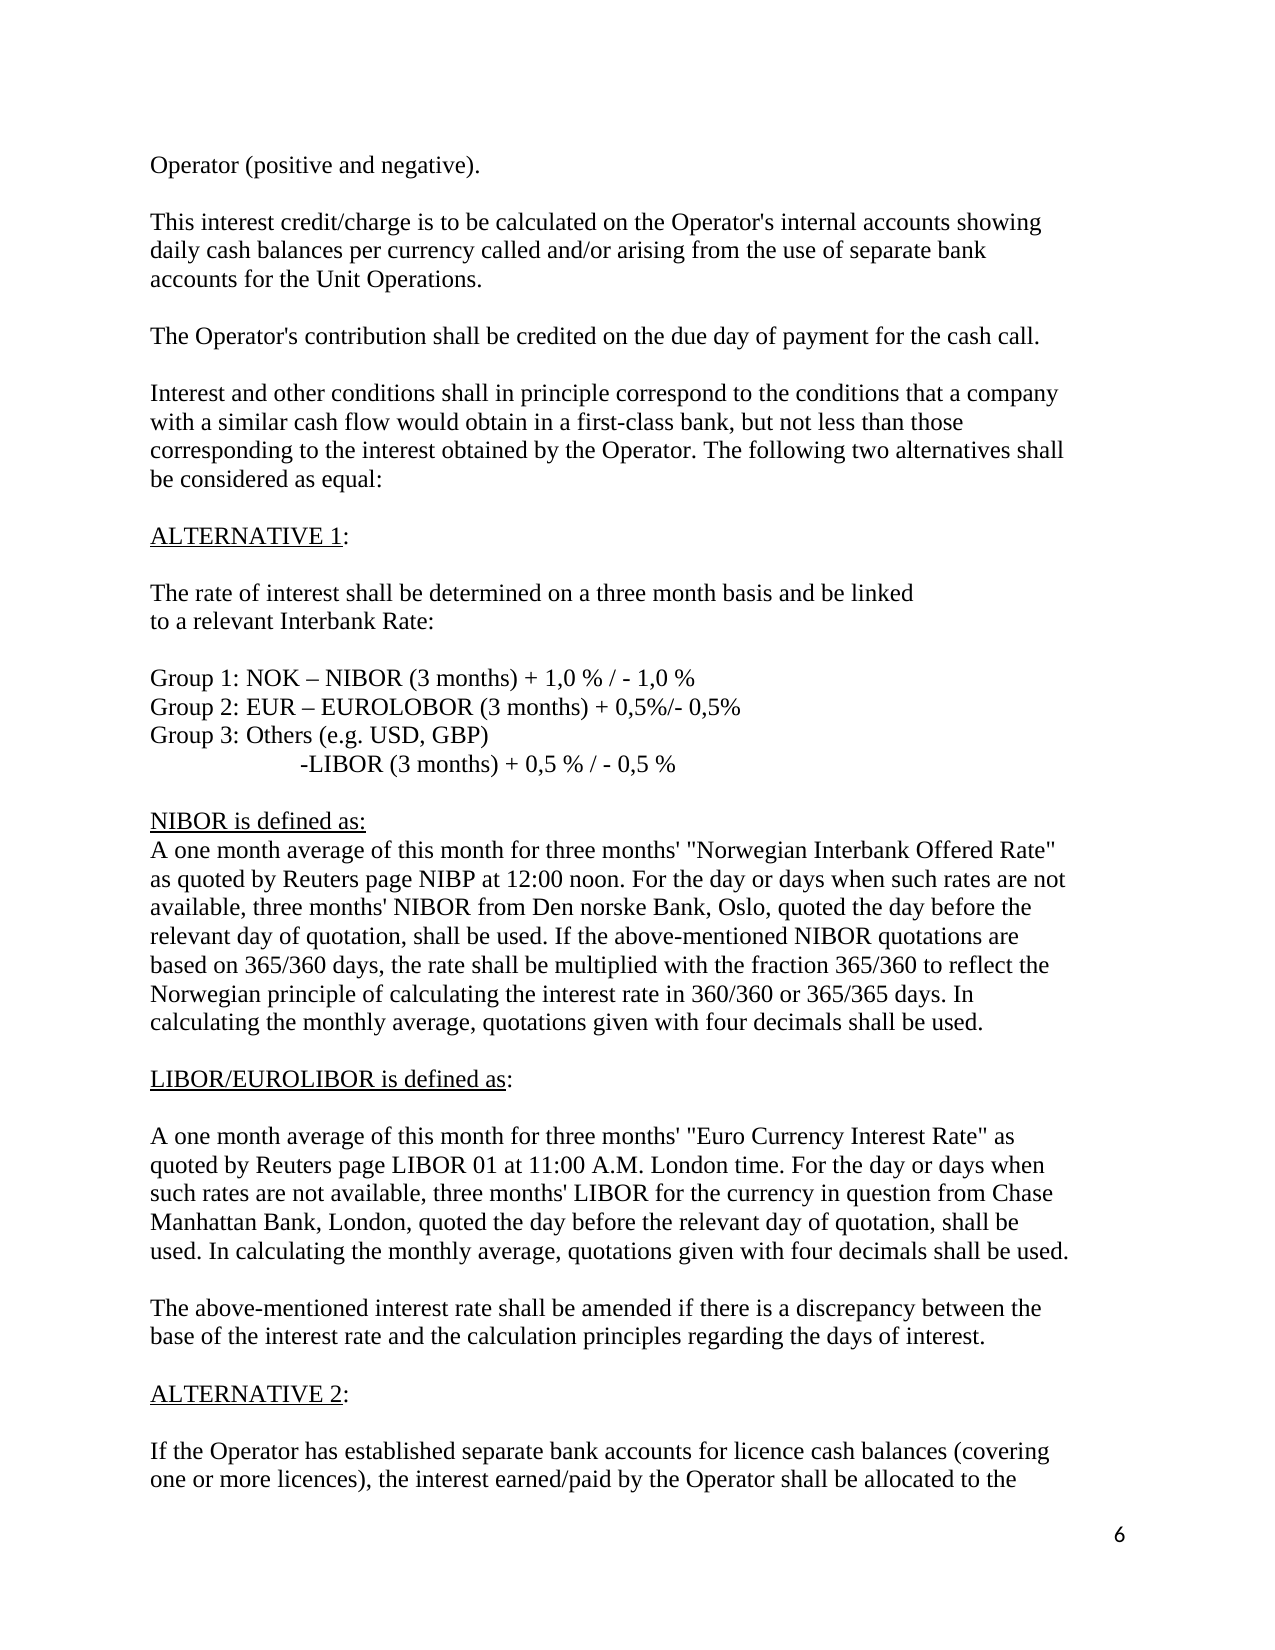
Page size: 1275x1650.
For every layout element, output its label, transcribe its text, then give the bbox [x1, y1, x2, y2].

text Norwegian principle of calculating the interest rate in 360/360 or 365/365 days. In [150, 979, 1125, 1007]
text based on 365/360 days, the rate shall be multiplied with the fraction 365/360 to reflect the [150, 950, 1125, 979]
text available, three months' NIBOR from Den norske Bank, Oslo, quoted the day before the [150, 892, 1125, 921]
text calculating the monthly average, quotations given with four decimals shall be used. [150, 1007, 1125, 1064]
text NIBOR is defined as: [150, 806, 1125, 835]
text with a similar cash flow would obtain in a first-class bank, but not less than those [150, 407, 1125, 435]
text quoted by Reuters page LIBOR 01 at 11:00 A.M. London time. For the day or days when [150, 1150, 1125, 1178]
text accounts for the Unit Operations. [150, 264, 1125, 321]
text This interest credit/charge is to be calculated on the Operator's internal accounts showing [150, 207, 1125, 236]
text The Operator's contribution shall be credited on the due day of payment for the cash call. [150, 321, 1125, 378]
text Operator (positive and negative). [150, 150, 1125, 207]
text ALTERNATIVE 1: [150, 521, 1125, 578]
text The above-mentioned interest rate shall be amended if there is a discrepancy between the [150, 1293, 1125, 1321]
text Manhattan Bank, London, quoted the day before the relevant day of quotation, shall be [150, 1207, 1125, 1236]
text If the Operator has established separate bank accounts for licence cash balances (covering [150, 1436, 1125, 1464]
text used. In calculating the monthly average, quotations given with four decimals shall be used. [150, 1236, 1125, 1293]
text to a relevant Interbank Rate: [150, 606, 1125, 663]
text one or more licences), the interest earned/paid by the Operator shall be allocated to the [150, 1464, 1125, 1493]
text Group 2: EUR – EUROLOBOR (3 months) + 0,5%/- 0,5% [150, 692, 1125, 721]
text The rate of interest shall be determined on a three month basis and be linked [150, 578, 1125, 606]
text be considered as equal: [150, 464, 1125, 521]
text LIBOR/EUROLIBOR is defined as: [150, 1064, 1125, 1121]
text ALTERNATIVE 2: [150, 1379, 1125, 1436]
text A one month average of this month for three months' "Euro Currency Interest Rate" as [150, 1121, 1125, 1150]
text such rates are not available, three months' LIBOR for the currency in question from Chase [150, 1178, 1125, 1207]
text Group 3: Others (e.g. USD, GBP) [150, 721, 1125, 749]
text A one month average of this month for three months' "Norwegian Interbank Offered Rate" [150, 835, 1125, 864]
text Group 1: NOK – NIBOR (3 months) + 1,0 % / - 1,0 % [150, 663, 1125, 692]
text base of the interest rate and the calculation principles regarding the days of interest. [150, 1321, 1125, 1350]
text -LIBOR (3 months) + 0,5 % / - 0,5 % [225, 749, 1125, 806]
text Interest and other conditions shall in principle correspond to the conditions that a company [150, 378, 1125, 407]
text daily cash balances per currency called and/or arising from the use of separate bank [150, 236, 1125, 264]
text corresponding to the interest obtained by the Operator. The following two alternatives shall [150, 435, 1125, 464]
text relevant day of quotation, shall be used. If the above-mentioned NIBOR quotations are [150, 921, 1125, 950]
text as quoted by Reuters page NIBP at 12:00 noon. For the day or days when such rates are not [150, 864, 1125, 892]
